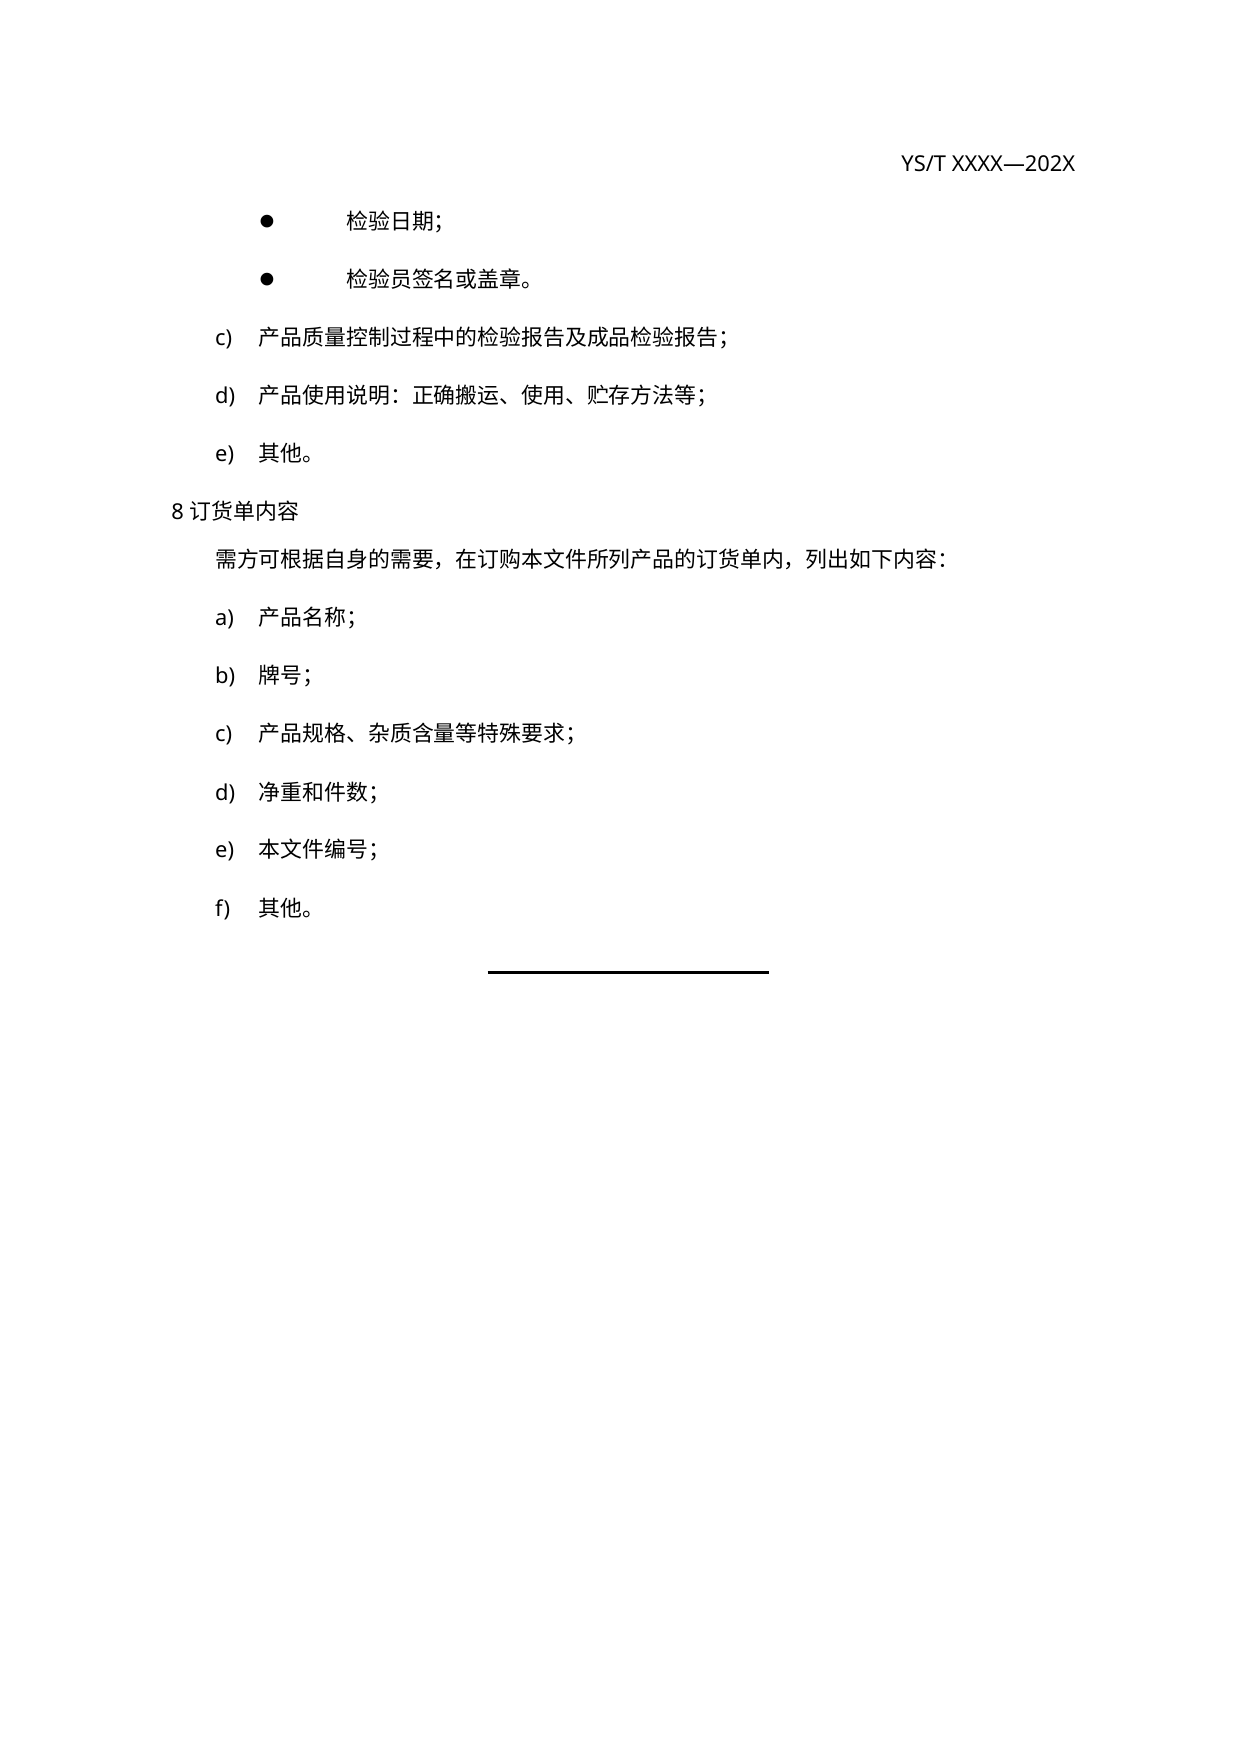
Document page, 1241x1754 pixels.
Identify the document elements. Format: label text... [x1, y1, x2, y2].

list 其他。 [171, 890, 1075, 923]
list 产品名称； [171, 600, 1075, 633]
list 产品规格、杂质含量等特殊要求； [171, 716, 1075, 749]
list 净重和件数； [171, 774, 1075, 807]
list 牌号； [171, 658, 1075, 691]
list 检验日期； [259, 203, 1075, 236]
text 8 订货单内容 [171, 493, 1075, 526]
text 需方可根据自身的需要，在订购本文件所列产品的订货单内，列出如下内容： [171, 542, 1075, 574]
list 检验员签名或盖章。 [259, 261, 1075, 294]
list 产品质量控制过程中的检验报告及成品检验报告； [215, 319, 1075, 352]
list 产品使用说明：正确搬运、使用、贮存方法等； [215, 377, 1075, 410]
list 其他。 [215, 435, 1075, 468]
list 本文件编号； [171, 832, 1075, 865]
